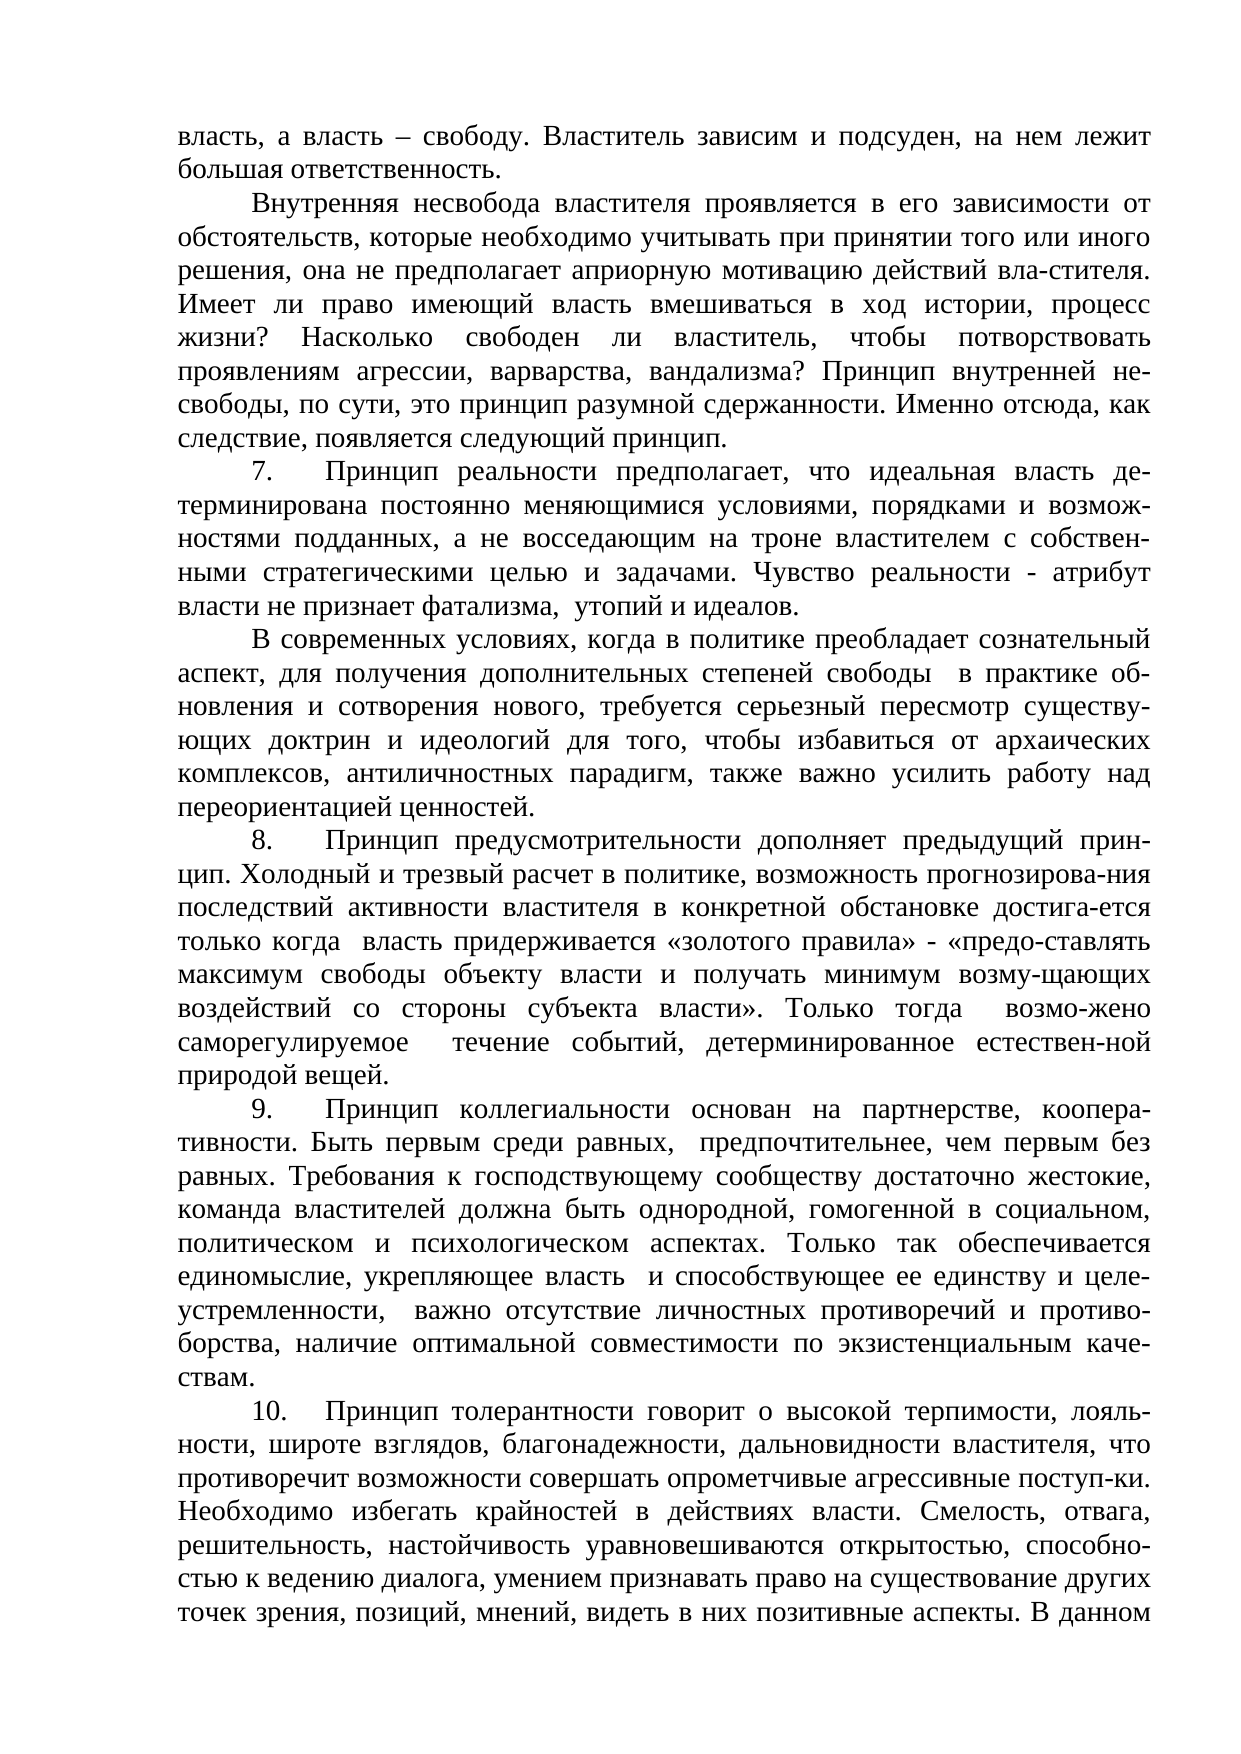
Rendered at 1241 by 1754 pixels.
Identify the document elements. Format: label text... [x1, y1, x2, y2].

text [177, 118, 1152, 185]
text Внутренняя несвобода властителя проявляется в его зависимости от обстоятельств, которые необходимо учитывать при принятии того или иного решения, она не предполагает априорную мотивацию действий вла-стителя. Имеет ли право имеющий власть вмешиваться в ход истории, процесс жизни? Насколько свободен ли властитель, чтобы потворствовать проявлениям агрессии, варварства, вандализма? Принцип внутренней не-свободы, по сути, это принцип разумной сдержанности. Именно отсюда, как следствие, появляется следующий принцип. [177, 185, 1152, 453]
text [177, 1393, 1152, 1627]
text 9. Принцип коллегиальности основан на партнерстве, коопера-тивности. Быть первым среди равных, предпочтительнее, чем первым без равных. Требования к господствующему сообществу достаточно жестокие, команда властителей должна быть однородной, гомогенной в социальном, политическом и психологическом аспектах. Только так обеспечивается единомыслие, укрепляющее власть и способствующее ее единству и целе-устремленности, важно отсутствие личностных противоречий и противо-борства, наличие оптимальной совместимости по экзистенциальным каче-ствам. [177, 1091, 1152, 1393]
text 8. Принцип предусмотрительности дополняет предыдущий прин-цип. Холодный и трезвый расчет в политике, возможность прогнозирова-ния последствий активности властителя в конкретной обстановке достига-ется только когда власть придерживается «золотого правила» - «предо-ставлять максимум свободы объекту власти и получать минимум возму-щающих воздействий со стороны субъекта власти». Только тогда возмо-жено саморегулируемое течение событий, детерминированное естествен-ной природой вещей. [177, 822, 1152, 1091]
text 7. Принцип реальности предполагает, что идеальная власть де-терминирована постоянно меняющимися условиями, порядками и возмож-ностями подданных, а не восседающим на троне властителем с собствен-ными стратегическими целью и задачами. Чувство реальности - атрибут власти не признает фатализма, утопий и идеалов. [177, 453, 1152, 621]
text В современных условиях, когда в политике преобладает сознательный аспект, для получения дополнительных степеней свободы в практике об-новления и сотворения нового, требуется серьезный пересмотр существу-ющих доктрин и идеологий для того, чтобы избавиться от архаических комплексов, антиличностных парадигм, также важно усилить работу над переориентацией ценностей. [177, 621, 1152, 822]
